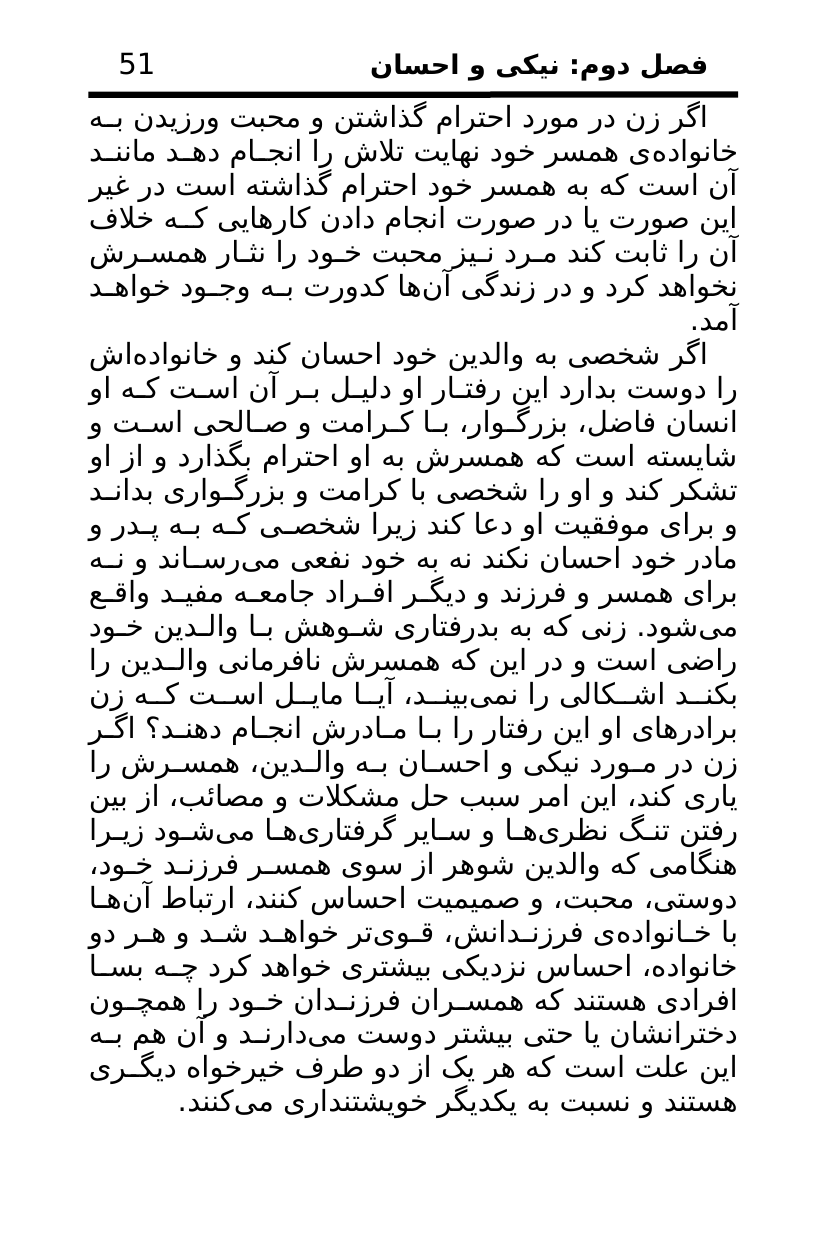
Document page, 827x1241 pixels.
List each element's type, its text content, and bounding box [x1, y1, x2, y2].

text اگر شخصی به والدین خود احسان کند و خانواده‌اش را دوست بدارد این رفتار او دلیل بر آن است که او انسان فاضل، بزرگوار، با کرامت و صالحی است و شایسته است که همسرش به او احترام بگذارد و از او تشکر کند و او را شخصی با کرامت و بزرگواری بداند و برای موفقیت او دعا کند زیرا شخصی که به پدر و مادر خود احسان نکند نه به خود نفعی‌ می‌رساند و نه برای همسر و فرزند و دیگر افراد جامعه مفید واقع می‌شود. زنی که به بدرفتاری شوهش با والدین خود راضی است و در این که همسرش نافرمانی والدین را بکند اشکالی را نمی‌بیند، آیا مایل است که زن برادرهای او این رفتار را با مادرش انجام دهند؟ اگر زن در مورد نیکی و احسان به والدین، همسرش را یاری کند، این امر سبب حل مشکلات و مصائب، از بین رفتن تنگ نظری‌ها و سایر گرفتاری‌ها می‌شود زیرا هنگامی که والدین شوهر از سوی همسر فرزند خود، دوستی، محبت، و صمیمیت احساس کنند، ارتباط آن‌ها با خانواده‌‌ی فرزندانش، قوی‌تر خواهد شد و هر دو خانواده، احساس نزدیکی بیشتری خواهد کرد چه بسا افرادی هستند که همسران فرزندان خود را همچون دخترانشان یا حتی بیشتر دوست می‌دارند و آن هم به این علت است که هر یک از دو طرف خیرخواه دیگری هستند و نسبت به یکدیگر خویشتنداری می‌کنند. [89, 338, 738, 1119]
text اگر زن در مورد احترام گذاشتن و محبت ورزیدن به خانواده‌ی همسر خود نهایت تلاش را انجام ‌دهد مانند آن است که به همسر خود احترام گذاشته است در غیر این صورت یا در صورت انجام دادن کارهایی که خلاف آن را ثابت کند مرد نیز محبت خود را نثار همسرش نخواهد کرد و در زندگی آن‌ها کدورت به وجود خواهد آمد. [89, 100, 738, 338]
